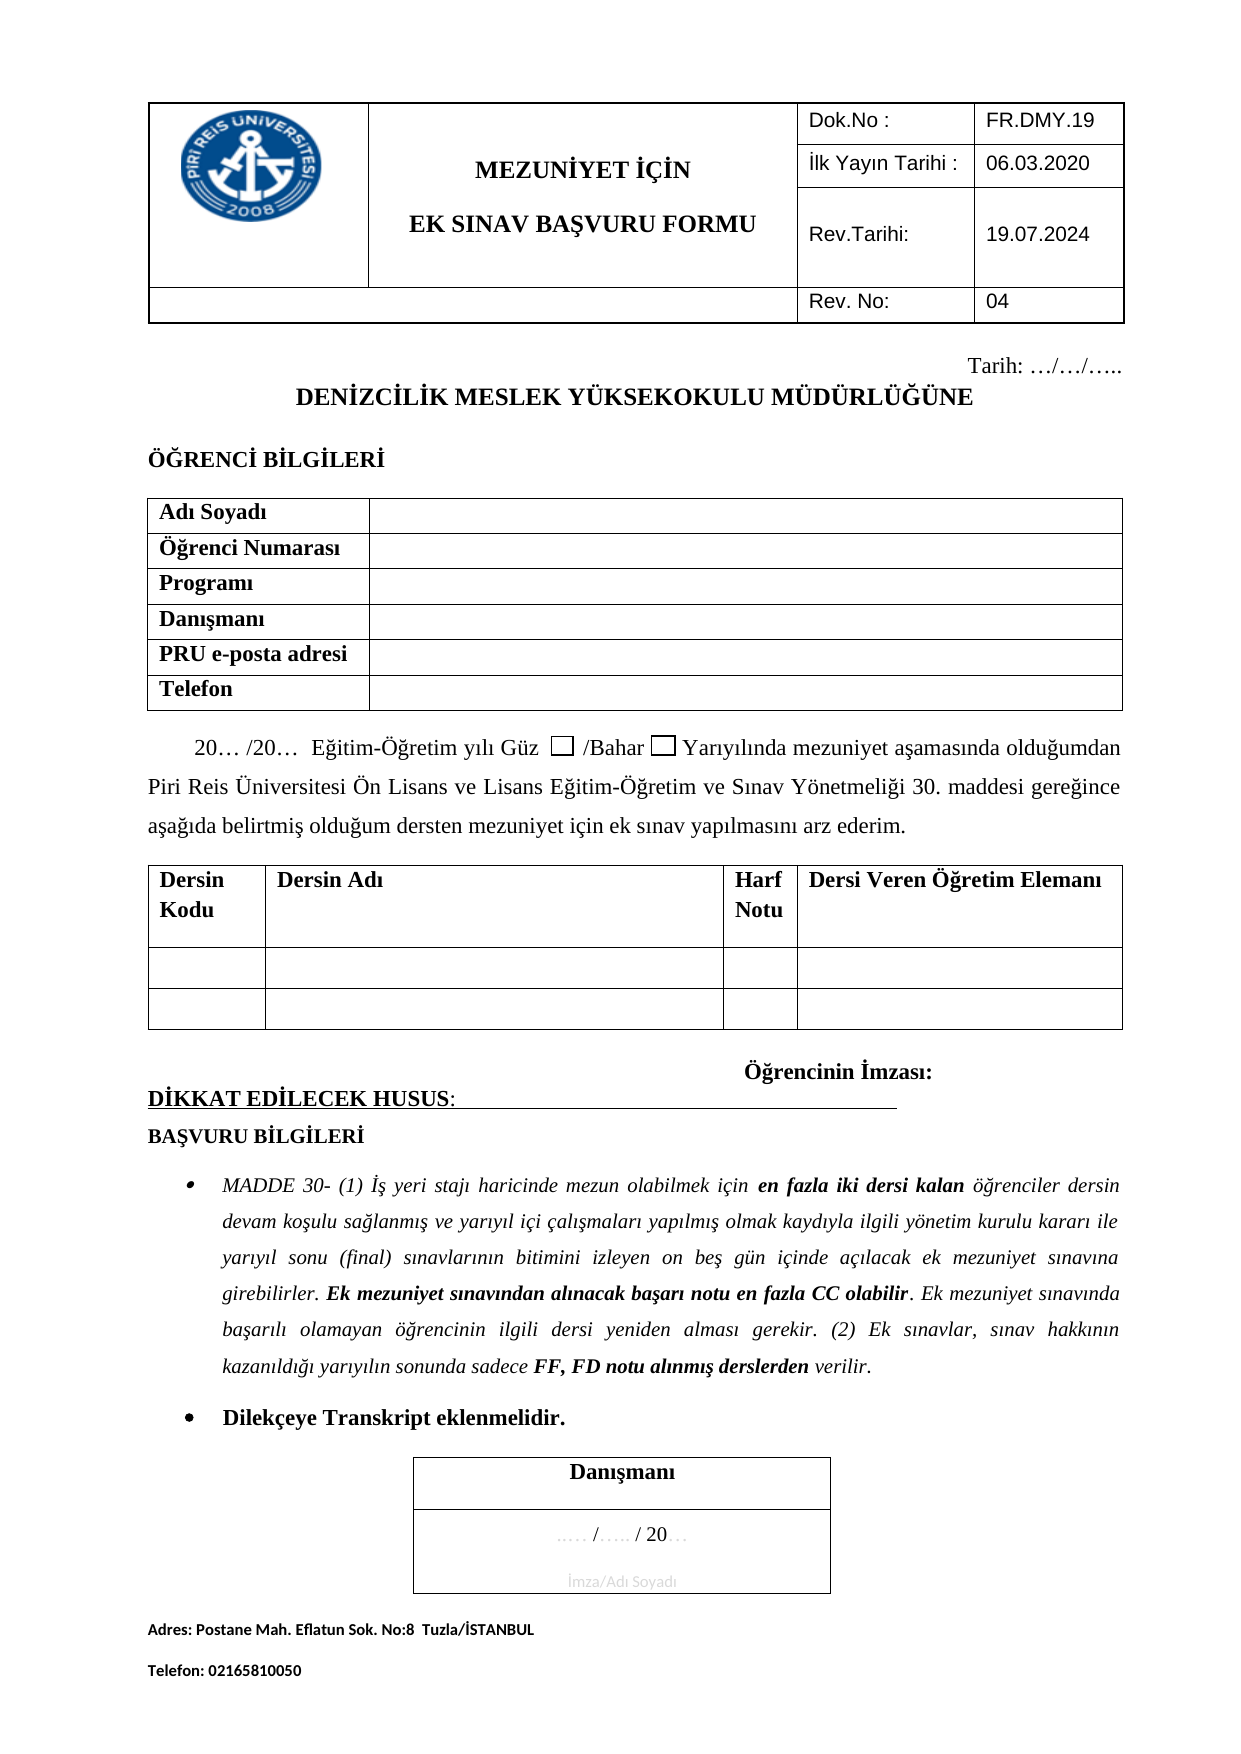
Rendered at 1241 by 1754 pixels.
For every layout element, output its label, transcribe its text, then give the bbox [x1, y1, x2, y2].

table_cell [370, 569, 1122, 604]
table_header [370, 499, 1122, 533]
table_cell [724, 989, 797, 1029]
list MADDE 30- (1) İş yeri stajı haricinde mezun olabilmek için en fazla iki dersi kalan öğrenciler dersin devam koşulu sağlanmış ve yarıyıl içi çalışmaları yapılmış olmak kaydıyla ilgili yönetim kurulu kararı ile yarıyıl sonu (final) sınavlarının bitimini izleyen on beş gün içinde açılacak ek mezuniyet sınavına girebilirler. Ek mezuniyet sınavından alınacak başarı notu en fazla CC olabilir. Ek mezuniyet sınavında başarılı olamayan öğrencinin ilgili dersi yeniden alması gerekir. (2) Ek sınavlar, sınav hakkının kazanıldığı yarıyılın sonunda sadece FF, FD notu alınmış derslerden verilir. [185, 1173, 1122, 1379]
table_cell [149, 989, 265, 1029]
table_header Harf Notu [724, 866, 797, 947]
table_header Dersin Adı [266, 866, 723, 947]
text DİKKAT EDİLECEK HUSUS: [148, 1084, 1122, 1111]
table_cell PRU e-posta adresi [148, 640, 369, 674]
table_cell [798, 948, 1122, 988]
text 20… /20… Eğitim-Öğretim yılı Güz /Bahar Yarıyılında mezuniyet aşamasında olduğumdan Piri Reis Üniversitesi Ön Lisans ve Lisans Eğitim-Öğretim ve Sınav Yönetmeliği 30. maddesi gereğince aşağıda belirtmiş olduğum dersten mezuniyet için ek sınav yapılmasını arz ederim. [148, 734, 1122, 839]
table_cell [370, 534, 1122, 568]
text DENİZCİLİK MESLEK YÜKSEKOKULU MÜDÜRLÜĞÜNE [118, 382, 1122, 411]
table_cell Telefon [148, 676, 369, 710]
list Dilekçeye Transkript eklenmelidir. [185, 1404, 1122, 1431]
table_header Dersi Veren Öğretim Elemanı [798, 866, 1122, 947]
text BAŞVURU BİLGİLERİ [148, 1124, 1122, 1148]
table_header Adı Soyadı [148, 499, 369, 533]
table_cell Programı [148, 569, 369, 604]
list Öğrencinin İmzası: [223, 1058, 1122, 1084]
table_cell [370, 676, 1122, 710]
table_cell Öğrenci Numarası [148, 534, 369, 568]
table_header Dersin Kodu [149, 866, 265, 947]
table_cell [370, 605, 1122, 639]
text ÖĞRENCİ BİLGİLERİ [148, 446, 1122, 473]
table_cell [724, 948, 797, 988]
table_cell [149, 948, 265, 988]
table_cell [266, 989, 723, 1029]
table_cell Danışmanı [148, 605, 369, 639]
picture [181, 110, 322, 222]
table_cell ..… /….. / 20… İmza/Adı Soyadı [414, 1510, 830, 1593]
table_cell [370, 640, 1122, 674]
table_cell [266, 948, 723, 988]
table_header Danışmanı [414, 1458, 830, 1509]
text Tarih: …/…/….. [148, 352, 1122, 378]
table_cell [798, 989, 1122, 1029]
